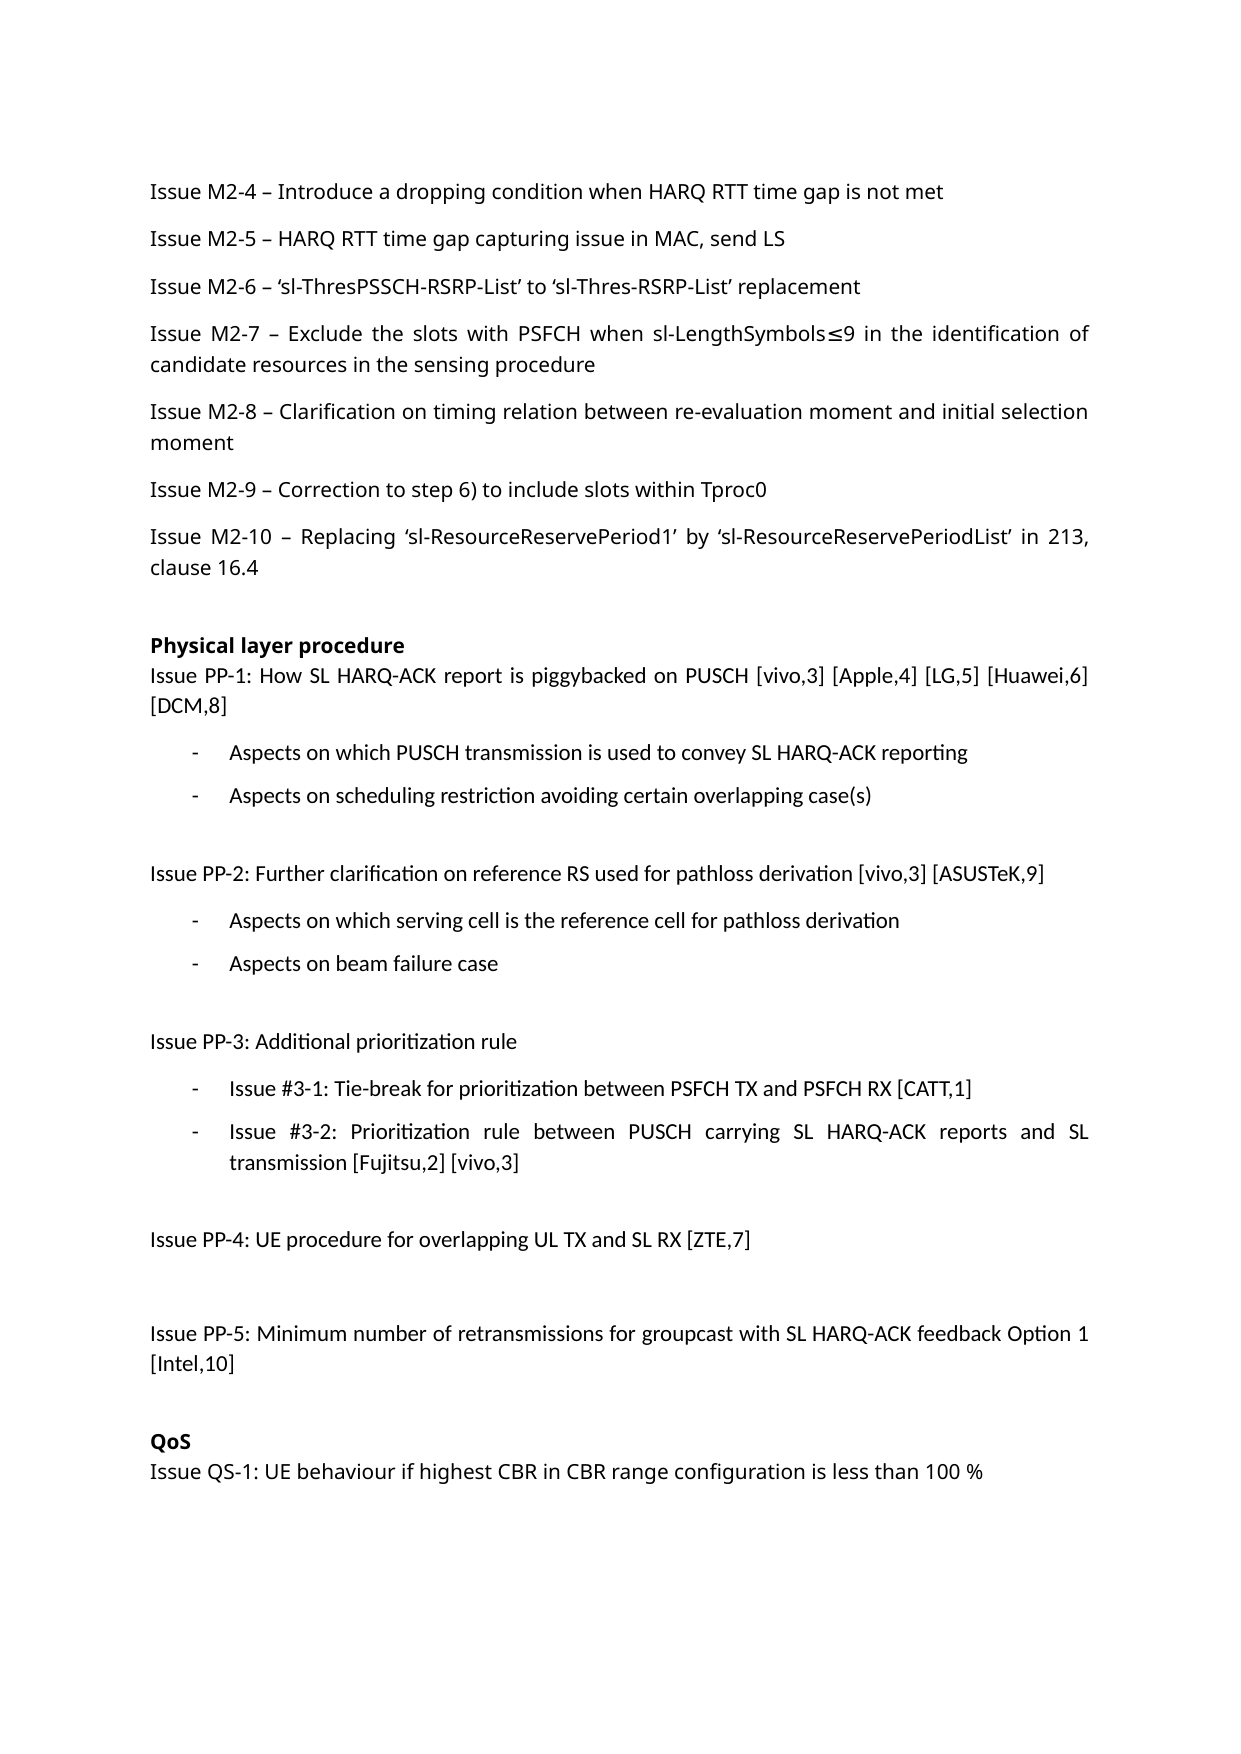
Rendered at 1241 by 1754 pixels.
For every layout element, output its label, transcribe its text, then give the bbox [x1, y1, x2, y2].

text Physical layer procedure [150, 631, 1090, 659]
text Issue PP-3: Additional prioritization rule [150, 1027, 1090, 1055]
list Aspects on which serving cell is the reference cell for pathloss derivation [192, 906, 1090, 934]
list Aspects on scheduling restriction avoiding certain overlapping case(s) [192, 782, 1090, 810]
text Issue PP-1: How SL HARQ-ACK report is piggybacked on PUSCH [vivo,3] [Apple,4] [LG,5] [Huawei,6] [DCM,8] [150, 661, 1090, 719]
text Issue PP-4: UE procedure for overlapping UL TX and SL RX [ZTE,7] [150, 1225, 1090, 1253]
text Issue QS-1: UE behaviour if highest CBR in CBR range configuration is less than 100 % [150, 1457, 1090, 1486]
list Aspects on beam failure case [192, 949, 1090, 977]
text Issue M2-9 – Correction to step 6) to include slots within Tproc0 [150, 475, 1090, 503]
list Issue #3-1: Tie-break for prioritization between PSFCH TX and PSFCH RX [CATT,1] [192, 1074, 1090, 1102]
text Issue M2-6 – ‘sl-ThresPSSCH-RSRP-List’ to ‘sl-Thres-RSRP-List’ replacement [150, 272, 1090, 300]
list Aspects on which PUSCH transmission is used to convey SL HARQ-ACK reporting [192, 738, 1090, 766]
text Issue M2-8 – Clarification on timing relation between re-evaluation moment and initial selection moment [150, 397, 1090, 456]
text Issue M2-10 – Replacing ‘sl-ResourceReservePeriod1’ by ‘sl-ResourceReservePeriodList’ in 213, clause 16.4 [150, 522, 1090, 581]
list Issue #3-2: Prioritization rule between PUSCH carrying SL HARQ-ACK reports and SL transmission [Fujitsu,2] [vivo,3] [192, 1117, 1090, 1176]
text Issue M2-7 – Exclude the slots with PSFCH when sl-LengthSymbols≤9 in the identification of candidate resources in the sensing procedure [150, 319, 1090, 378]
text Issue M2-5 – HARQ RTT time gap capturing issue in MAC, send LS [150, 224, 1090, 253]
text Issue M2-4 – Introduce a dropping condition when HARQ RTT time gap is not met [150, 177, 1090, 206]
text Issue PP-5: Minimum number of retransmissions for groupcast with SL HARQ-ACK feedback Option 1 [Intel,10] [150, 1319, 1090, 1377]
text Issue PP-2: Further clarification on reference RS used for pathloss derivation [vivo,3] [ASUSTeK,9] [150, 859, 1090, 887]
text QoS [150, 1427, 1090, 1455]
